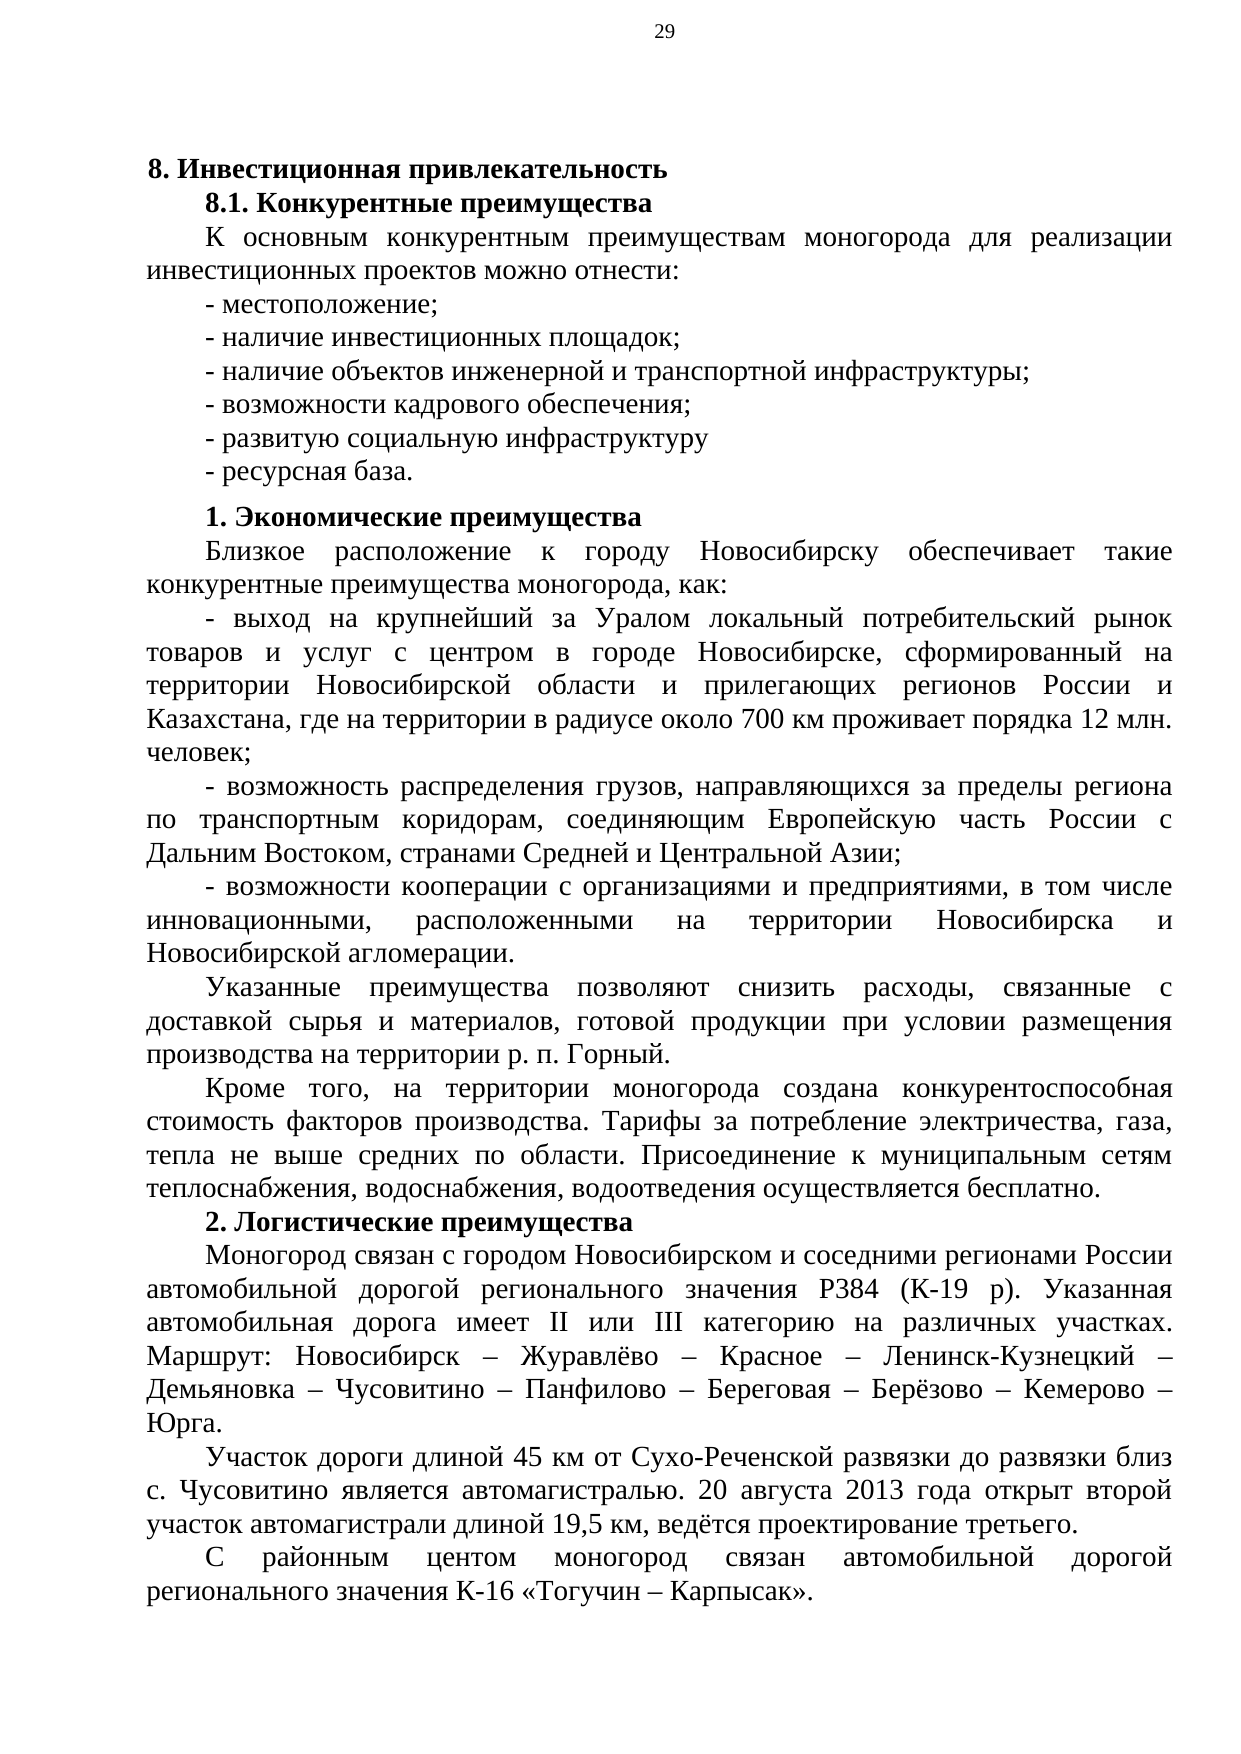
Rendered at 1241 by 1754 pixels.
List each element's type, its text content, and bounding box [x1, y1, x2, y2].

text 8.1. Конкурентные преимущества [146, 185, 1173, 219]
text - местоположение; [146, 286, 1173, 319]
text - возможности кооперации с организациями и предприятиями, в том числе инновационными, расположенными на территории Новосибирска и Новосибирской агломерации. [146, 868, 1173, 969]
text - развитую социальную инфраструктуру [146, 420, 1173, 453]
text - выход на крупнейший за Уралом локальный потребительский рынок товаров и услуг с центром в городе Новосибирске, сформированный на территории Новосибирской области и прилегающих регионов России и Казахстана, где на территории в радиусе около проживает порядка 12 млн. человек; [146, 600, 1173, 768]
text Близкое расположение к городу Новосибирску обеспечивает такие конкурентные преимущества моногорода, как: [146, 533, 1173, 600]
text - возможность распределения грузов, направляющихся за пределы региона по транспортным коридорам, соединяющим Европейскую часть России с Дальним Востоком, странами Средней и Центральной Азии; [146, 768, 1173, 868]
text - ресурсная база. [146, 453, 1173, 487]
text - возможности кадрового обеспечения; [146, 386, 1173, 420]
text - наличие инвестиционных площадок; [146, 319, 1173, 353]
text 2. Логистические преимущества [146, 1204, 1173, 1237]
text 8. Инвестиционная привлекательность [148, 152, 1181, 185]
text Кроме того, на территории моногорода создана конкурентоспособная стоимость факторов производства. Тарифы за потребление электричества, газа, тепла не выше средних по области. Присоединение к муниципальным сетям теплоснабжения, водоснабжения, водоотведения осуществляется бесплатно. [146, 1070, 1173, 1204]
text К основным конкурентным преимуществам моногорода для реализации инвестиционных проектов можно отнести: [146, 219, 1173, 286]
text С районным центом моногород связан автомобильной дорогой регионального значения К-16 «Тогучин – Карпысак». [146, 1539, 1173, 1606]
text Моногород связан с городом Новосибирском и соседними регионами России автомобильной дорогой регионального значения Р384 (К-19 р). Указанная автомобильная дорога имеет II или III категорию на различных участках. Маршрут: Новосибирск – Журавлёво – Красное – Ленинск-Кузнецкий – Демьяновка – Чусовитино – Панфилово – Береговая – Берёзово – Кемерово – Юрга. [146, 1237, 1173, 1439]
text Участок дороги длиной от Сухо-Реченской развязки до развязки близ с. Чусовитино является автомагистралью. 20 августа 2013 года открыт второй участок автомагистрали длиной , ведётся проектирование третьего. [146, 1439, 1173, 1539]
text - наличие объектов инженерной и транспортной инфраструктуры; [146, 353, 1173, 386]
text 1. Экономические преимущества [146, 499, 1173, 533]
text Указанные преимущества позволяют снизить расходы, связанные с доставкой сырья и материалов, готовой продукции при условии размещения производства на территории р. п. Горный. [146, 969, 1173, 1070]
